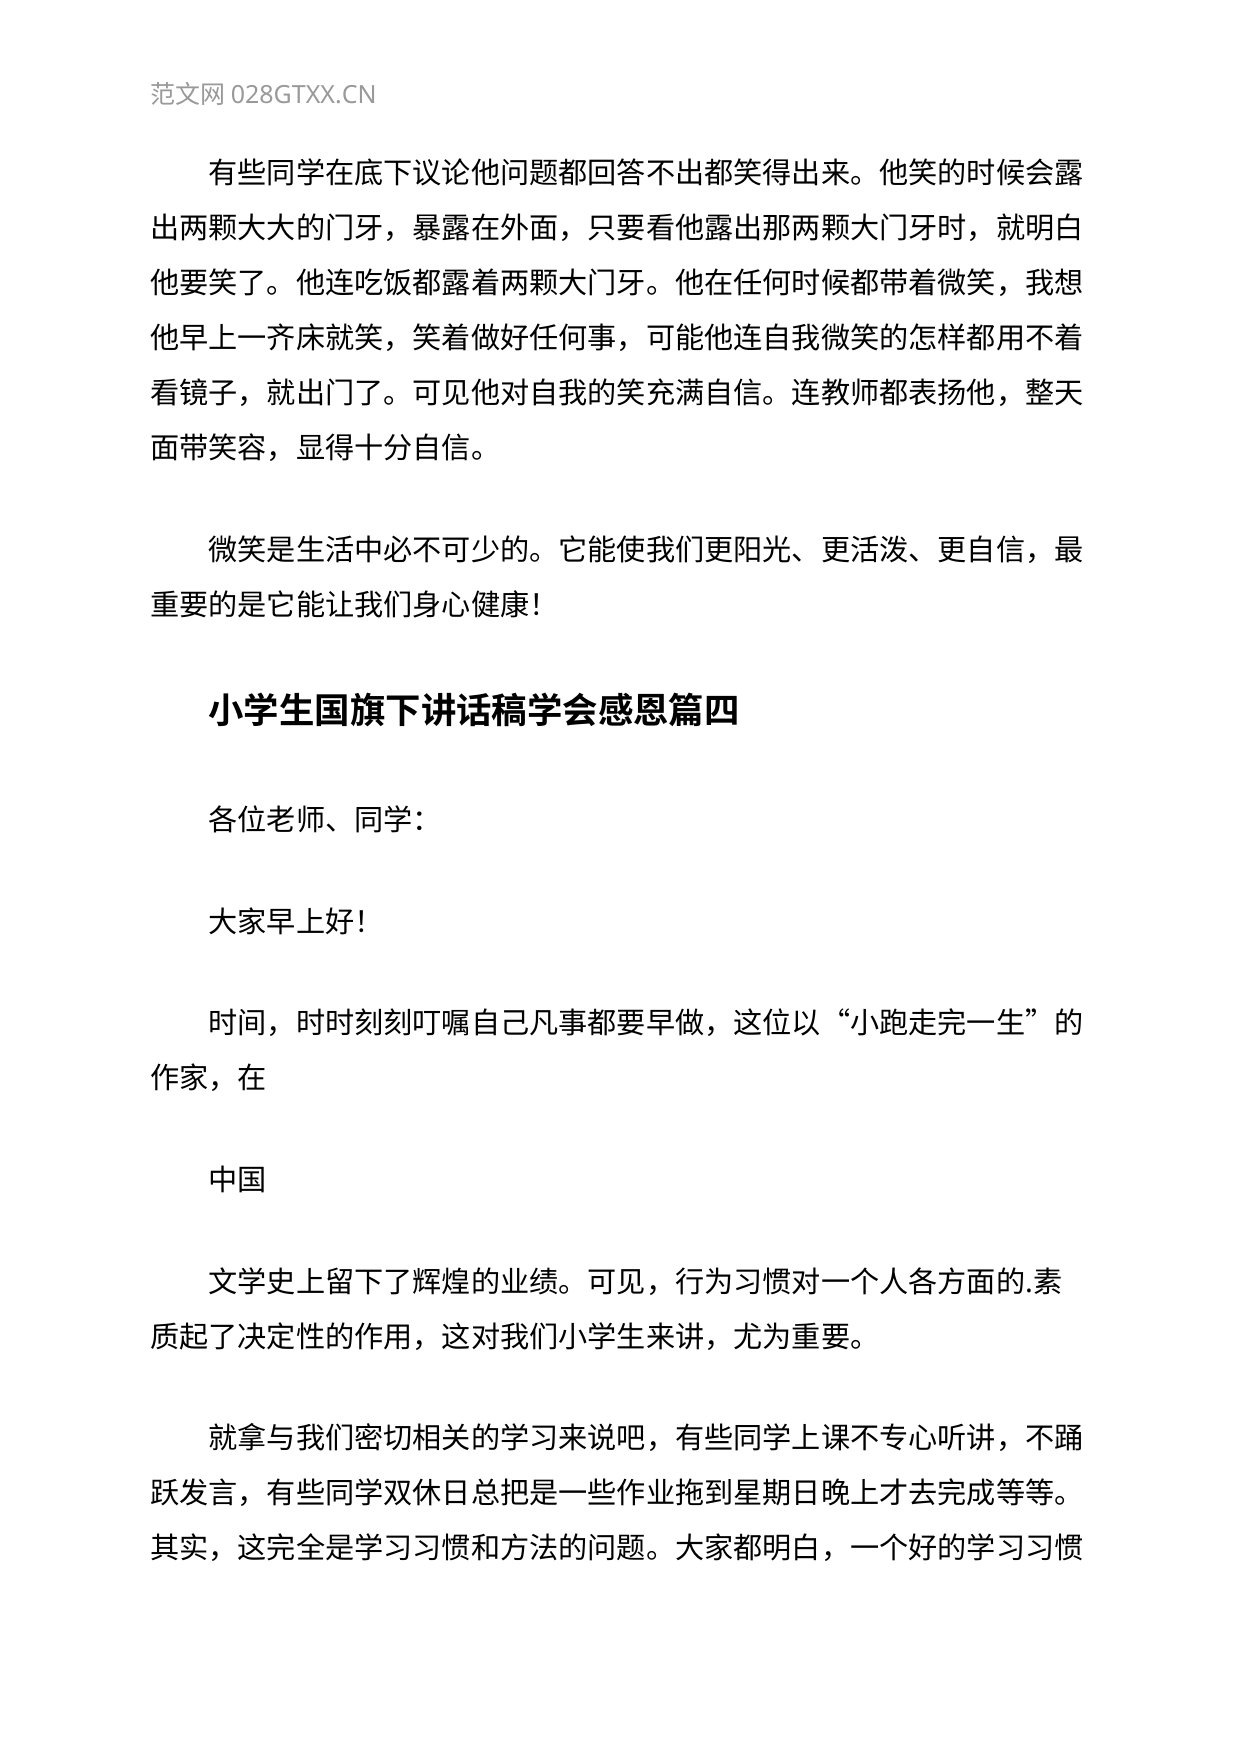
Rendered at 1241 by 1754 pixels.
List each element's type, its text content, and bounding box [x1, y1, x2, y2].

text 大家早上好！ [150, 898, 1090, 940]
text 时间，时时刻刻叮嘱自己凡事都要早做，这位以“小跑走完一生”的作家，在 [150, 1000, 1090, 1097]
text 小学生国旗下讲话稿学会感恩篇四 [150, 683, 1090, 734]
text 微笑是生活中必不可少的。它能使我们更阳光、更活泼、更自信，最重要的是它能让我们身心健康！ [150, 526, 1090, 623]
text 有些同学在底下议论他问题都回答不出都笑得出来。他笑的时候会露出两颗大大的门牙，暴露在外面，只要看他露出那两颗大门牙时，就明白他要笑了。他连吃饭都露着两颗大门牙。他在任何时候都带着微笑，我想他早上一齐床就笑，笑着做好任何事，可能他连自我微笑的怎样都用不着看镜子，就出门了。可见他对自我的笑充满自信。连教师都表扬他，整天面带笑容，显得十分自信。 [150, 150, 1090, 467]
text 文学史上留下了辉煌的业绩。可见，行为习惯对一个人各方面的.素质起了决定性的作用，这对我们小学生来讲，尤为重要。 [150, 1258, 1090, 1356]
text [150, 1415, 1090, 1567]
text 各位老师、同学： [150, 796, 1090, 839]
text 中国 [150, 1157, 1090, 1199]
